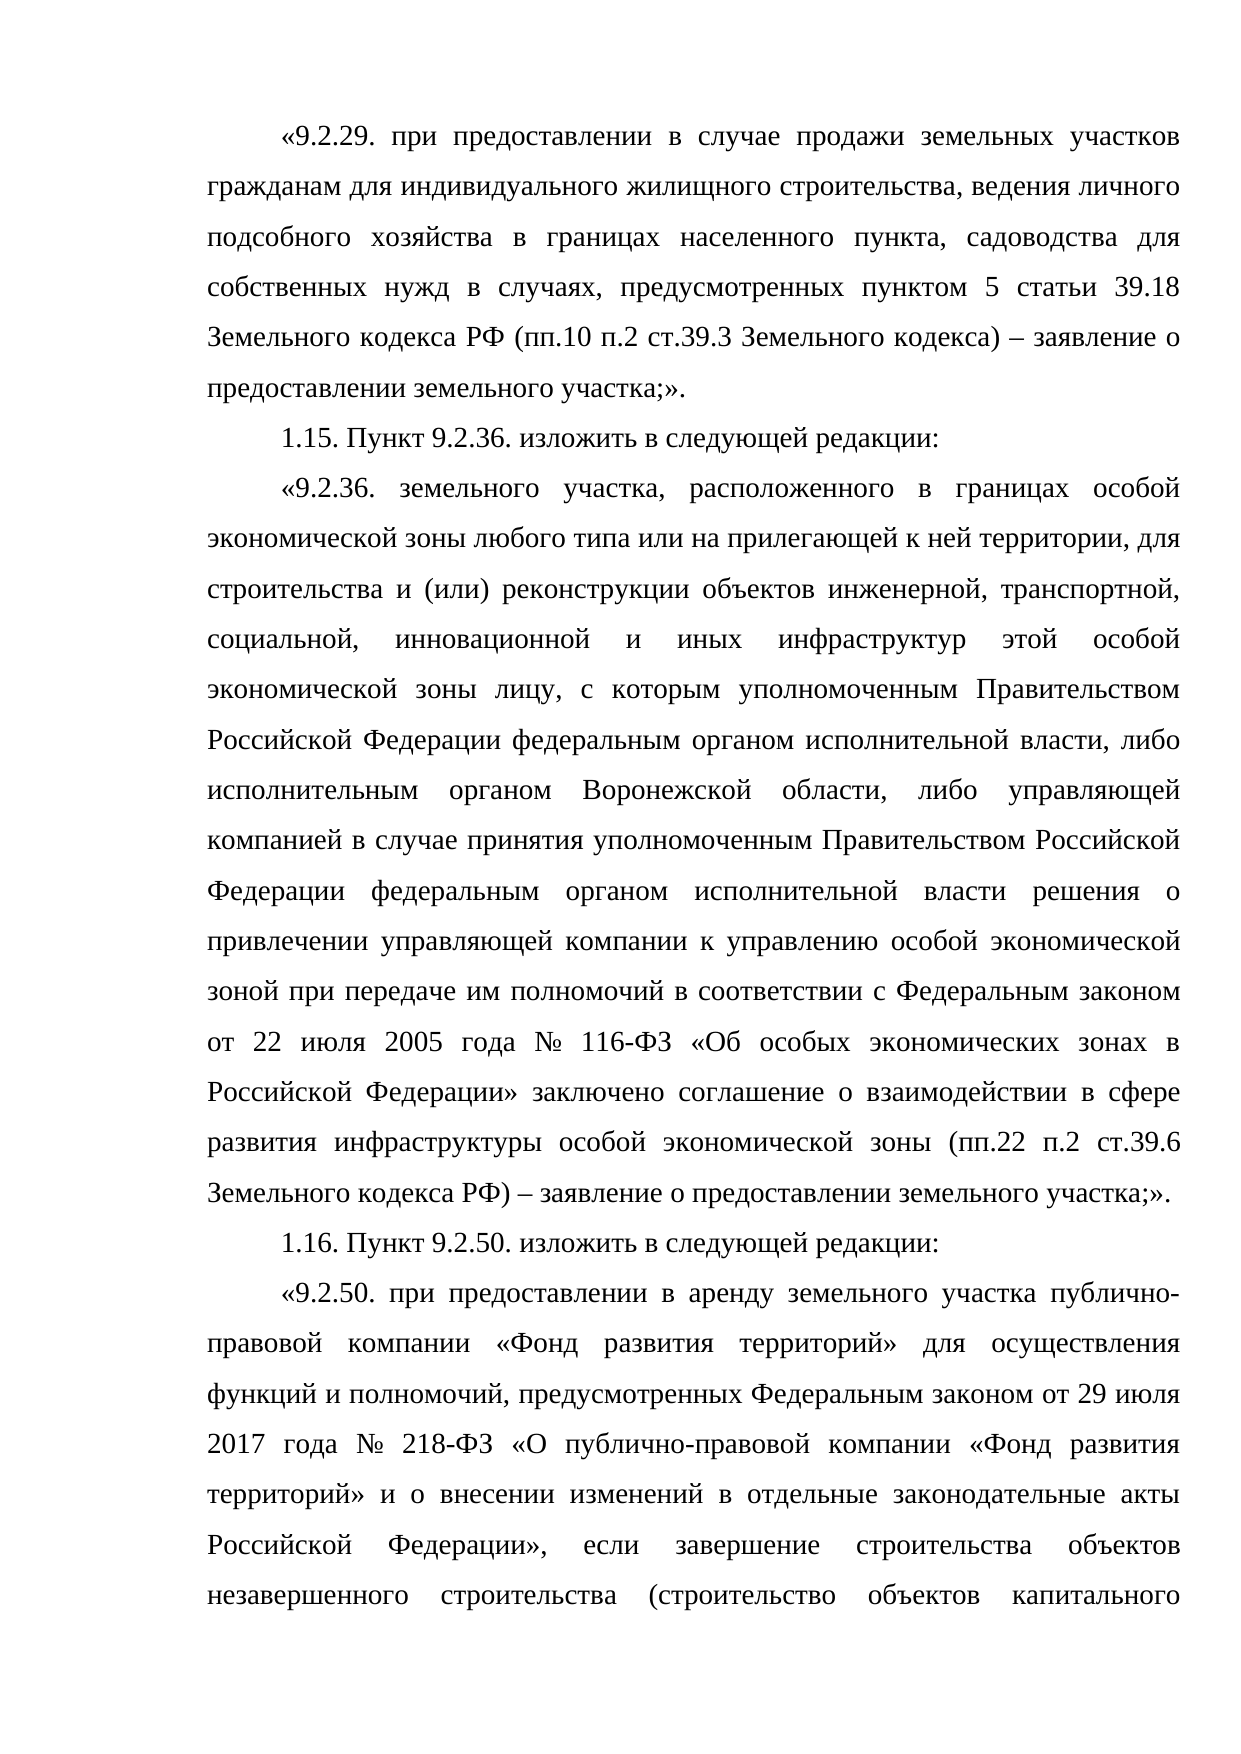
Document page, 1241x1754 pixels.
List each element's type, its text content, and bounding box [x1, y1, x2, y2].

text «9.2.29. при предоставлении в случае продажи земельных участков гражданам для индивидуального жилищного строительства, ведения личного подсобного хозяйства в границах населенного пункта, садоводства для собственных нужд в случаях, предусмотренных пунктом 5 статьи 39.18 Земельного кодекса РФ (пп.10 п.2 ст.39.3 Земельного кодекса) – заявление о предоставлении земельного участка;». [207, 118, 1181, 403]
text 1.16. Пункт 9.2.50. изложить в следующей редакции: [207, 1225, 1181, 1258]
text «9.2.36. земельного участка, расположенного в границах особой экономической зоны любого типа или на прилегающей к ней территории, для строительства и (или) реконструкции объектов инженерной, транспортной, социальной, инновационной и иных инфраструктур этой особой экономической зоны лицу, с которым уполномоченным Правительством Российской Федерации федеральным органом исполнительной власти, либо исполнительным органом Воронежской области, либо управляющей компанией в случае принятия уполномоченным Правительством Российской Федерации федеральным органом исполнительной власти решения о привлечении управляющей компании к управлению особой экономической зоной при передаче им полномочий в соответствии с Федеральным законом от 22 июля 2005 года № 116-ФЗ «Об особых экономических зонах в Российской Федерации» заключено соглашение о взаимодействии в сфере развития инфраструктуры особой экономической зоны (пп.22 п.2 ст.39.6 Земельного кодекса РФ) – заявление о предоставлении земельного участка;». [207, 470, 1181, 1208]
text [207, 1275, 1181, 1611]
text 1.15. Пункт 9.2.36. изложить в следующей редакции: [207, 420, 1181, 453]
